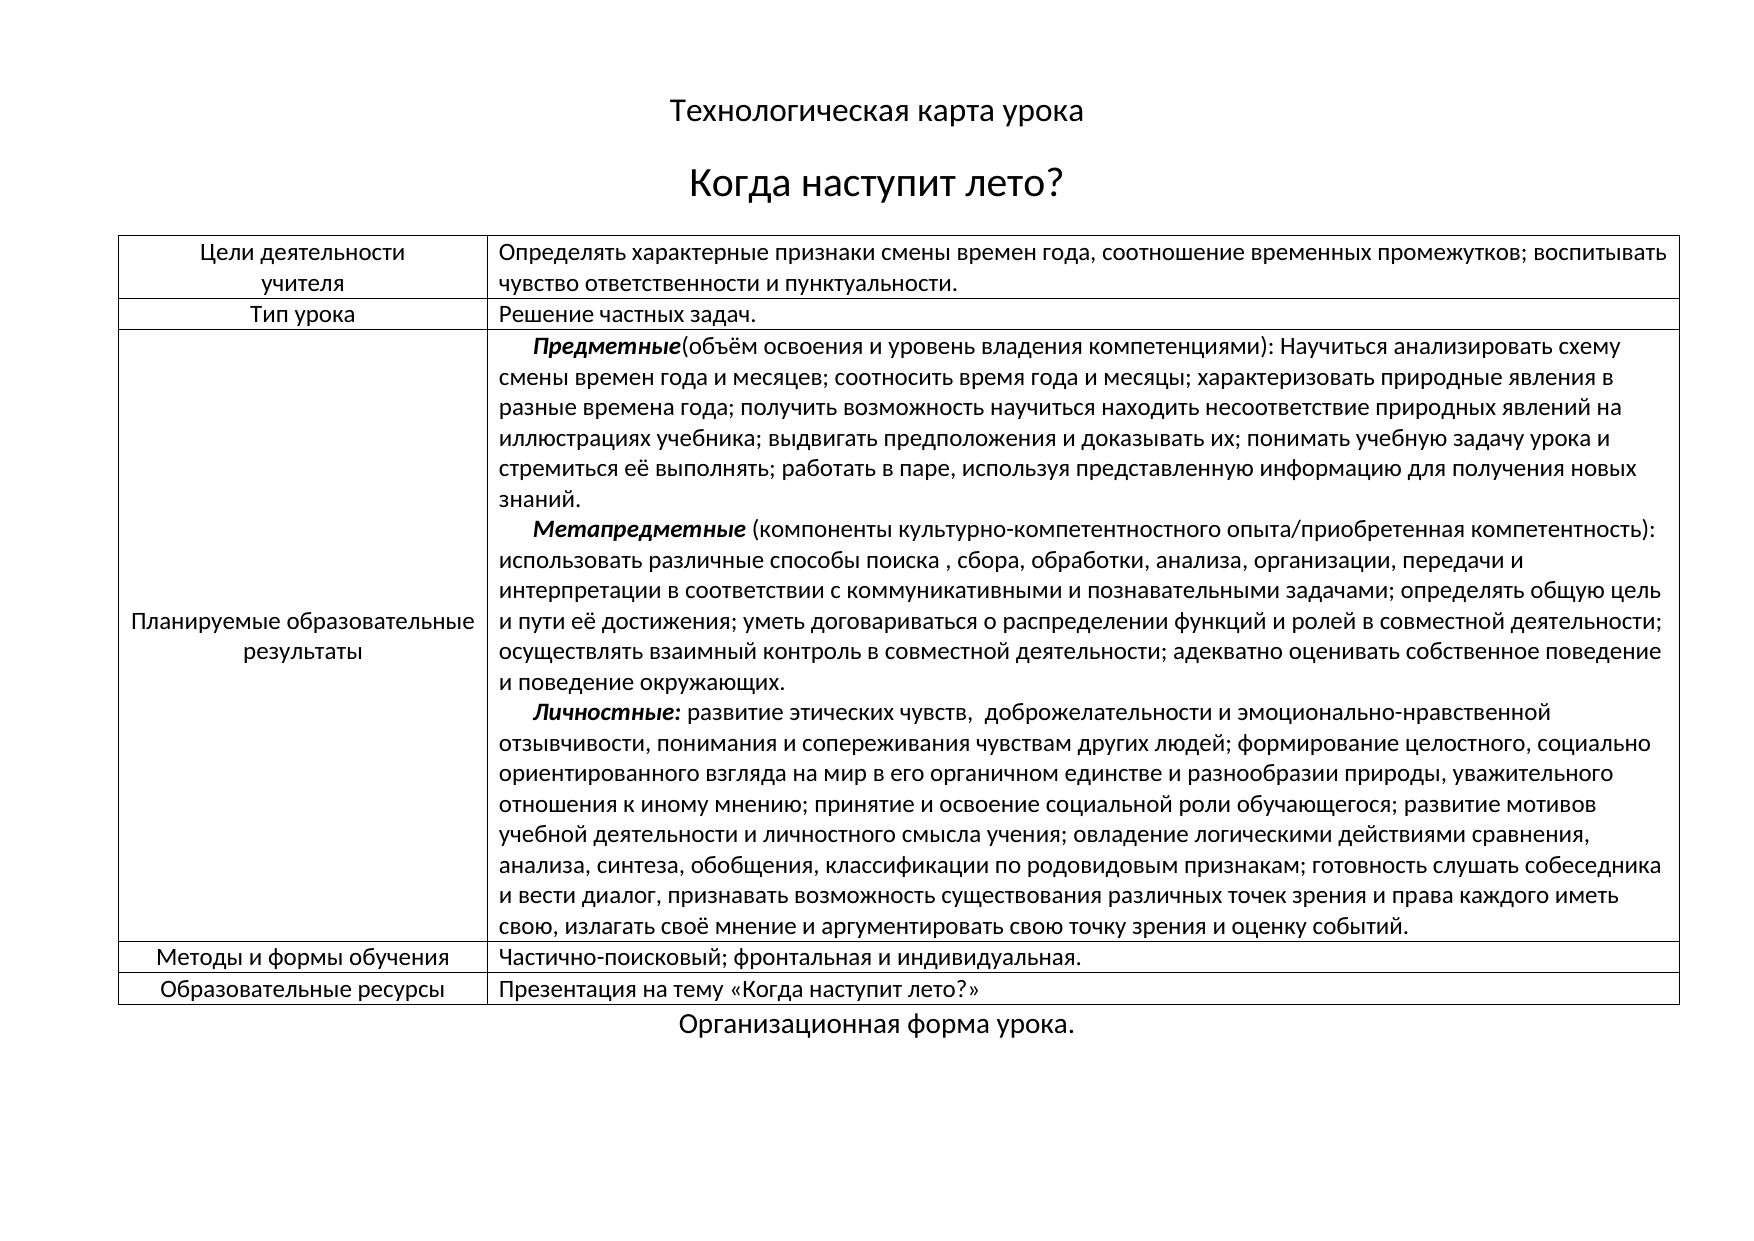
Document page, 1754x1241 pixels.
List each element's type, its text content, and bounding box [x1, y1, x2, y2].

table_cell Тип урока [119, 299, 487, 329]
text Технологическая карта урока [118, 88, 1636, 129]
table_cell Предметные(объём освоения и уровень владения компетенциями): Научиться анализировать схему смены времен года и месяцев; соотносить время года и месяцы; характеризовать природные явления в разные времена года; получить возможность научиться находить несоответствие природных явлений на иллюстрациях учебника; выдвигать предположения и доказывать их; понимать учебную задачу урока и стремиться её выполнять; работать в паре, используя представленную информацию для получения новых знаний. Метапредметные (компоненты культурно-компетентностного опыта/приобретенная компетентность): использовать различные способы поиска , сбора, обработки, анализа, организации, передачи и интерпретации в соответствии с коммуникативными и познавательными задачами; определять общую цель и пути её достижения; уметь договариваться о распределении функций и ролей в совместной деятельности; осуществлять взаимный контроль в совместной деятельности; адекватно оценивать собственное поведение и поведение окружающих. Личностные: развитие этических чувств, доброжелательности и эмоционально-нравственной отзывчивости, понимания и сопереживания чувствам других людей; формирование целостного, социально ориентированного взгляда на мир в его органичном единстве и разнообразии природы, уважительного отношения к иному мнению; принятие и освоение социальной роли обучающегося; развитие мотивов учебной деятельности и личностного смысла учения; овладение логическими действиями сравнения, анализа, синтеза, обобщения, классификации по родовидовым признакам; готовность слушать собеседника и вести диалог, признавать возможность существования различных точек зрения и права каждого иметь свою, излагать своё мнение и аргументировать свою точку зрения и оценку событий. [488, 330, 1679, 941]
table_header Определять характерные признаки смены времен года, соотношение временных промежутков; воспитывать чувство ответственности и пунктуальности. [488, 236, 1679, 297]
text Организационная форма урока. [118, 1005, 1636, 1040]
table_cell Методы и формы обучения [119, 942, 487, 972]
table_cell Презентация на тему «Когда наступит лето?» [488, 973, 1679, 1004]
table_header Цели деятельности учителя [119, 236, 487, 297]
table_cell Частично-поисковый; фронтальная и индивидуальная. [488, 942, 1679, 972]
table_cell Образовательные ресурсы [119, 973, 487, 1004]
table_cell Решение частных задач. [488, 299, 1679, 329]
table_cell Планируемые образовательные результаты [119, 330, 487, 941]
text Когда наступит лето? [118, 156, 1636, 207]
